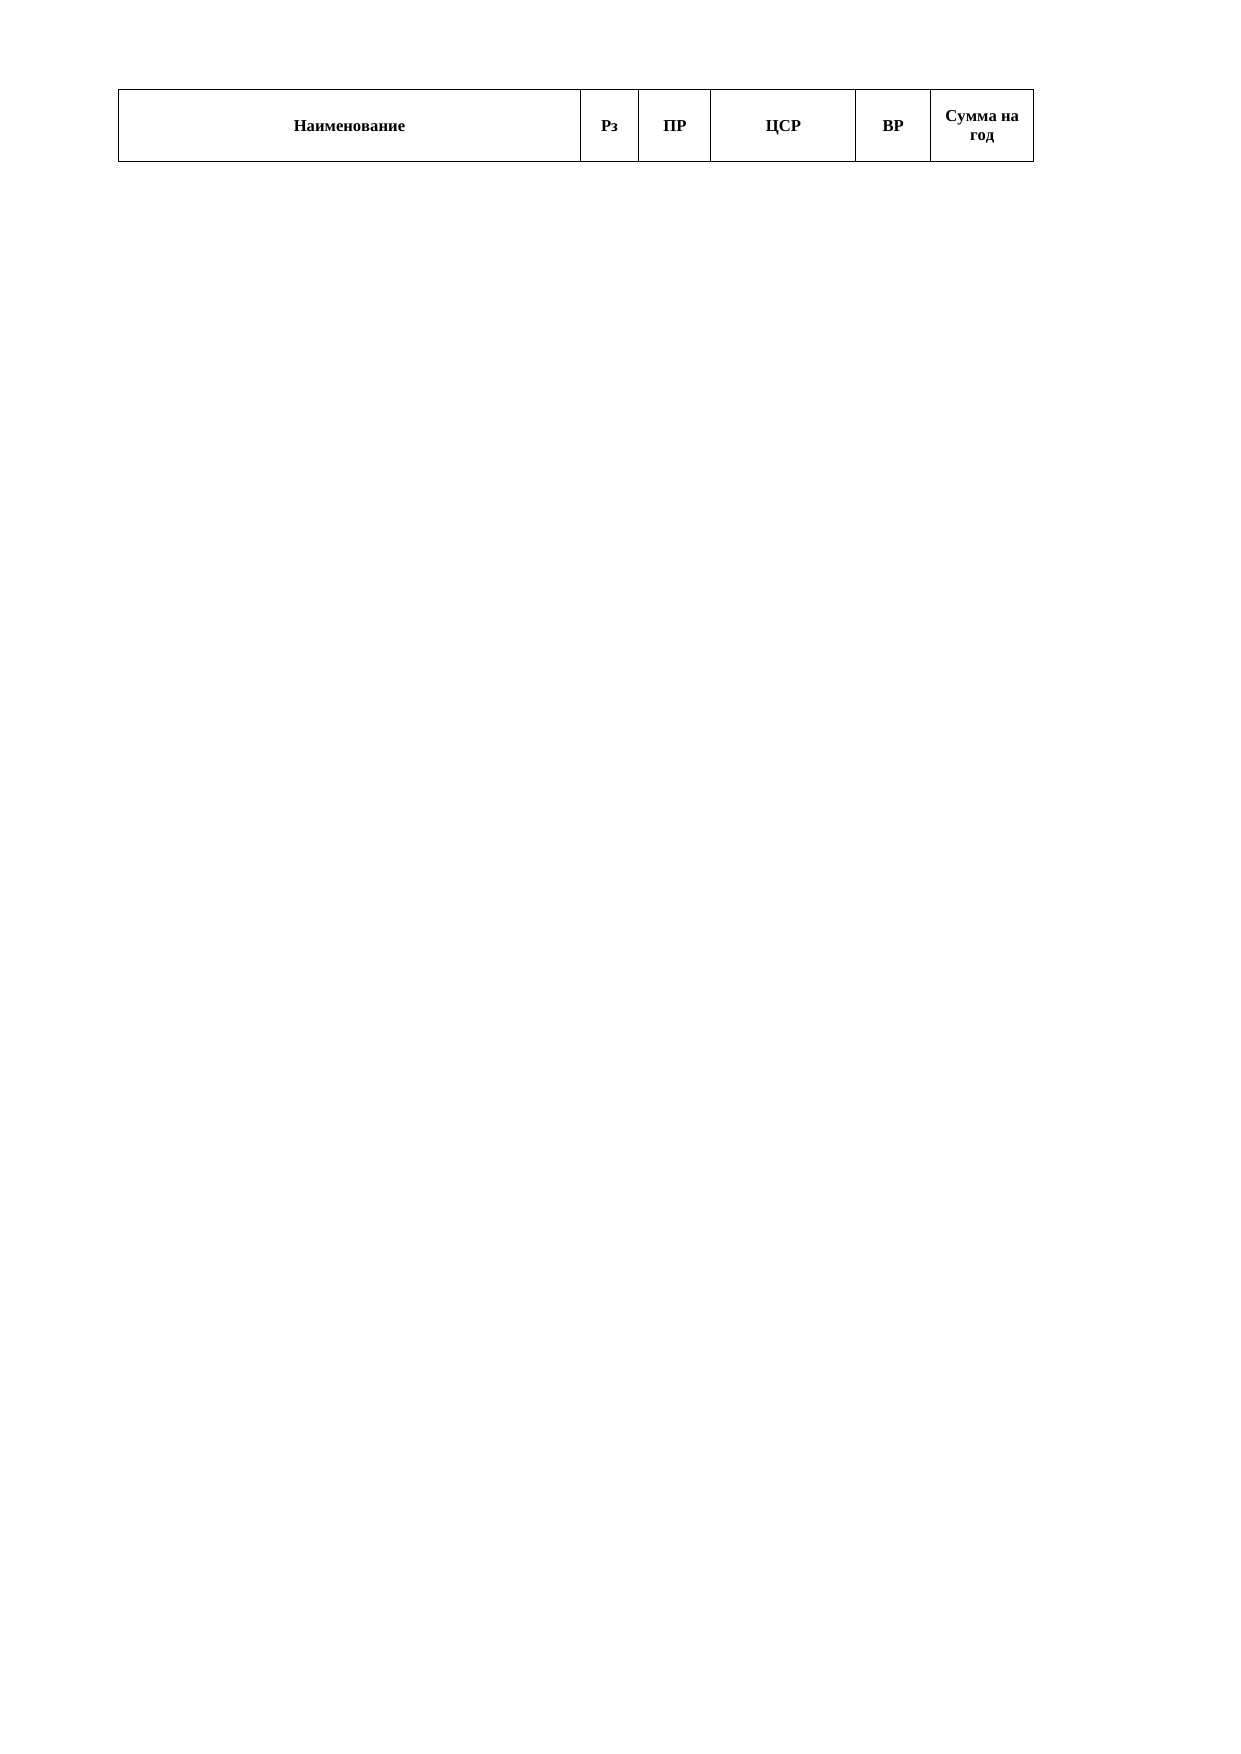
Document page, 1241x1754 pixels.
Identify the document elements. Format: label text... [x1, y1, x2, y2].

table_header ПР [639, 90, 710, 161]
table_header ВР [856, 90, 930, 161]
table_header Рз [581, 90, 638, 161]
table_header Наименование [119, 90, 580, 161]
table_header Сумма на год [931, 90, 1033, 161]
table_header ЦСР [711, 90, 855, 161]
